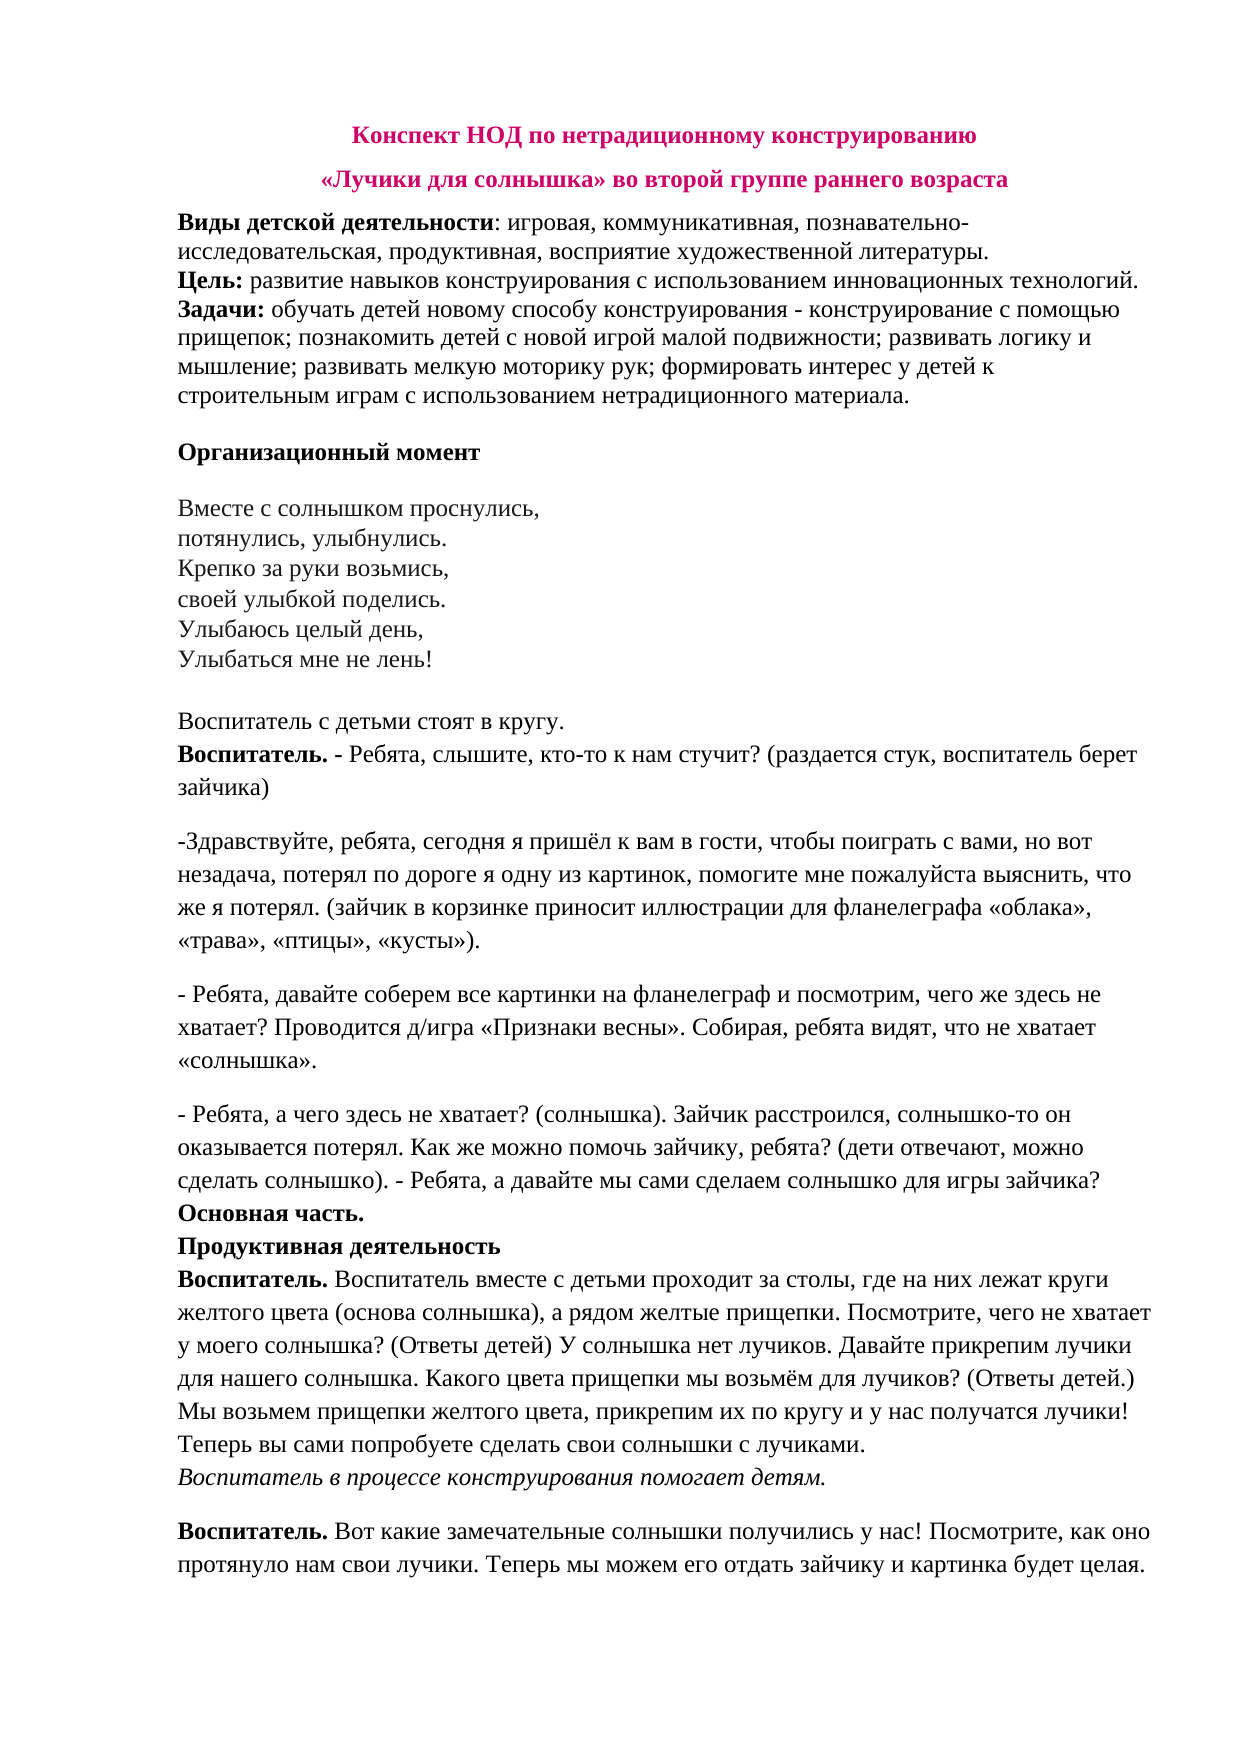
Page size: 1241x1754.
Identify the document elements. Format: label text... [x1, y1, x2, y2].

text Организационный момент [177, 437, 1152, 466]
text Конспект НОД по нетрадиционному конструированию [177, 118, 1152, 148]
text Задачи: обучать детей новому способу конструирования - конструирование с помощью прищепок; познакомить детей с новой игрой малой подвижности; развивать логику и мышление; развивать мелкую моторику рук; формировать интерес у детей к строительным играм с использованием нетрадиционного материала. [177, 294, 1152, 409]
text - Ребята, давайте соберем все картинки на фланелеграф и посмотрим, чего же здесь не хватает? Проводится д/игра «Признаки весны». Собирая, ребята видят, что не хватает «солнышка». [177, 979, 1152, 1074]
text Вместе с солнышком проснулись, [177, 491, 1152, 522]
text Крепко за руки возьмись, [177, 552, 1152, 582]
text своей улыбкой поделись. [177, 582, 1152, 613]
text потянулись, улыбнулись. [177, 522, 1152, 552]
text - Ребята, а чего здесь не хватает? (солнышка). Зайчик расстроился, солнышко-то он оказывается потерял. Как же можно помочь зайчику, ребята? (дети отвечают, можно сделать солнышко). - Ребята, а давайте мы сами сделаем солнышко для игры зайчика? Основная часть. Продуктивная деятельность Воспитатель. Воспитатель вместе с детьми проходит за столы, где на них лежат круги желтого цвета (основа солнышка), а рядом желтые прищепки. Посмотрите, чего не хватает у моего солнышка? (Ответы детей) У солнышка нет лучиков. Давайте прикрепим лучики для нашего солнышка. Какого цвета прищепки мы возьмём для лучиков? (Ответы детей.) Мы возьмем прищепки желтого цвета, прикрепим их по кругу и у нас получатся лучики! Теперь вы сами попробуете сделать свои солнышки с лучиками. Воспитатель в процессе конструирования помогает детям. [177, 1099, 1152, 1491]
text Воспитатель с детьми стоят в кругу. Воспитатель. - Ребята, слышите, кто-то к нам стучит? (раздается стук, воспитатель берет зайчика) [177, 673, 1152, 801]
text Улыбаюсь целый день, [177, 613, 1152, 643]
text «Лучики для солнышка» во второй группе раннего возраста [177, 163, 1152, 193]
text Улыбаться мне не лень! [177, 643, 1152, 673]
text -Здравствуйте, ребята, сегодня я пришёл к вам в гости, чтобы поиграть с вами, но вот незадача, потерял по дороге я одну из картинок, помогите мне пожалуйста выяснить, что же я потерял. (зайчик в корзинке приносит иллюстрации для фланелеграфа «облака», «трава», «птицы», «кусты»). [177, 826, 1152, 954]
text Воспитатель. Вот какие замечательные солнышки получились у нас! Посмотрите, как оно протянуло нам свои лучики. Теперь мы можем его отдать зайчику и картинка будет целая. [177, 1516, 1152, 1578]
text Виды детской деятельности: игровая, коммуникативная, познавательно-исследовательская, продуктивная, восприятие художественной литературы. Цель: развитие навыков конструирования с использованием инновационных технологий. [177, 207, 1152, 294]
